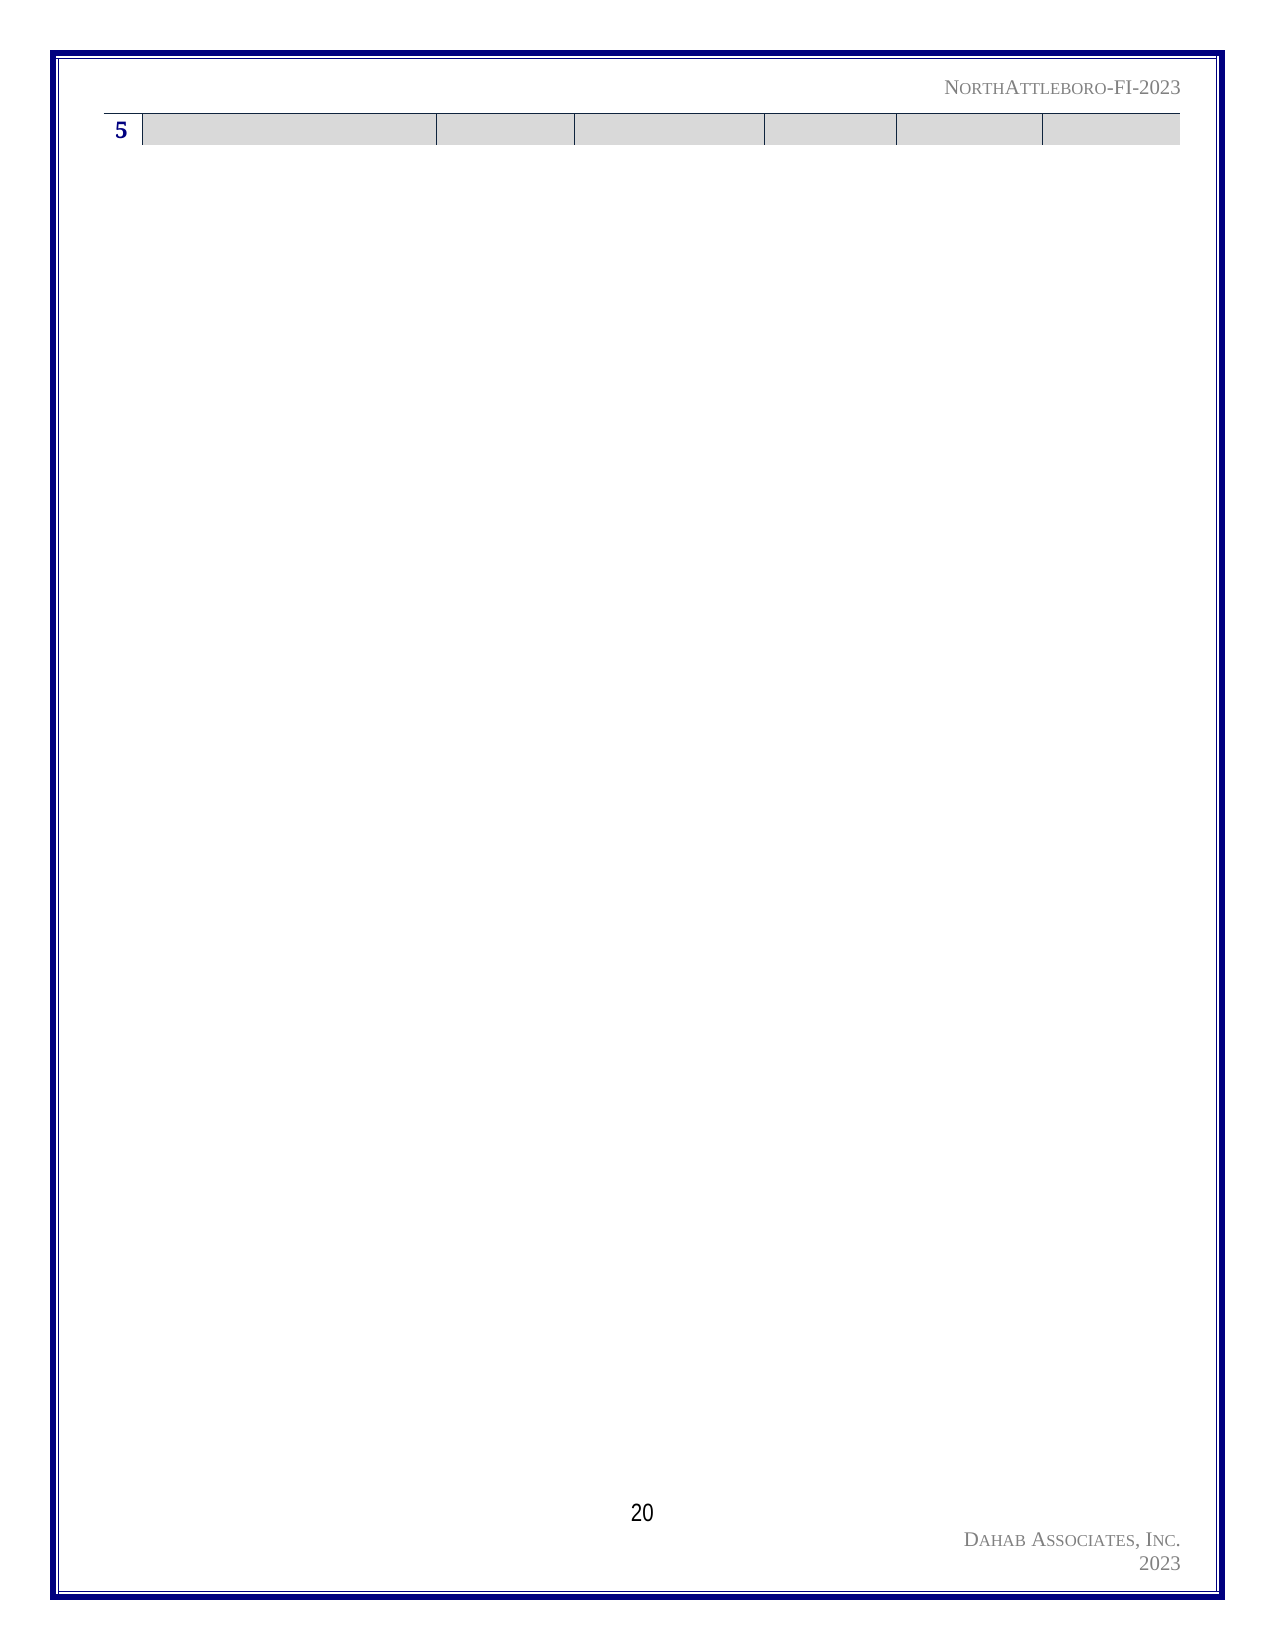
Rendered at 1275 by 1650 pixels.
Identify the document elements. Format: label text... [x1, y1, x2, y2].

table_cell [143, 114, 436, 145]
table_cell [1043, 114, 1180, 145]
table_cell [765, 114, 896, 145]
table_cell [437, 114, 574, 145]
table_cell 5 [104, 114, 142, 145]
table_cell [897, 114, 1042, 145]
table_cell [575, 114, 764, 145]
